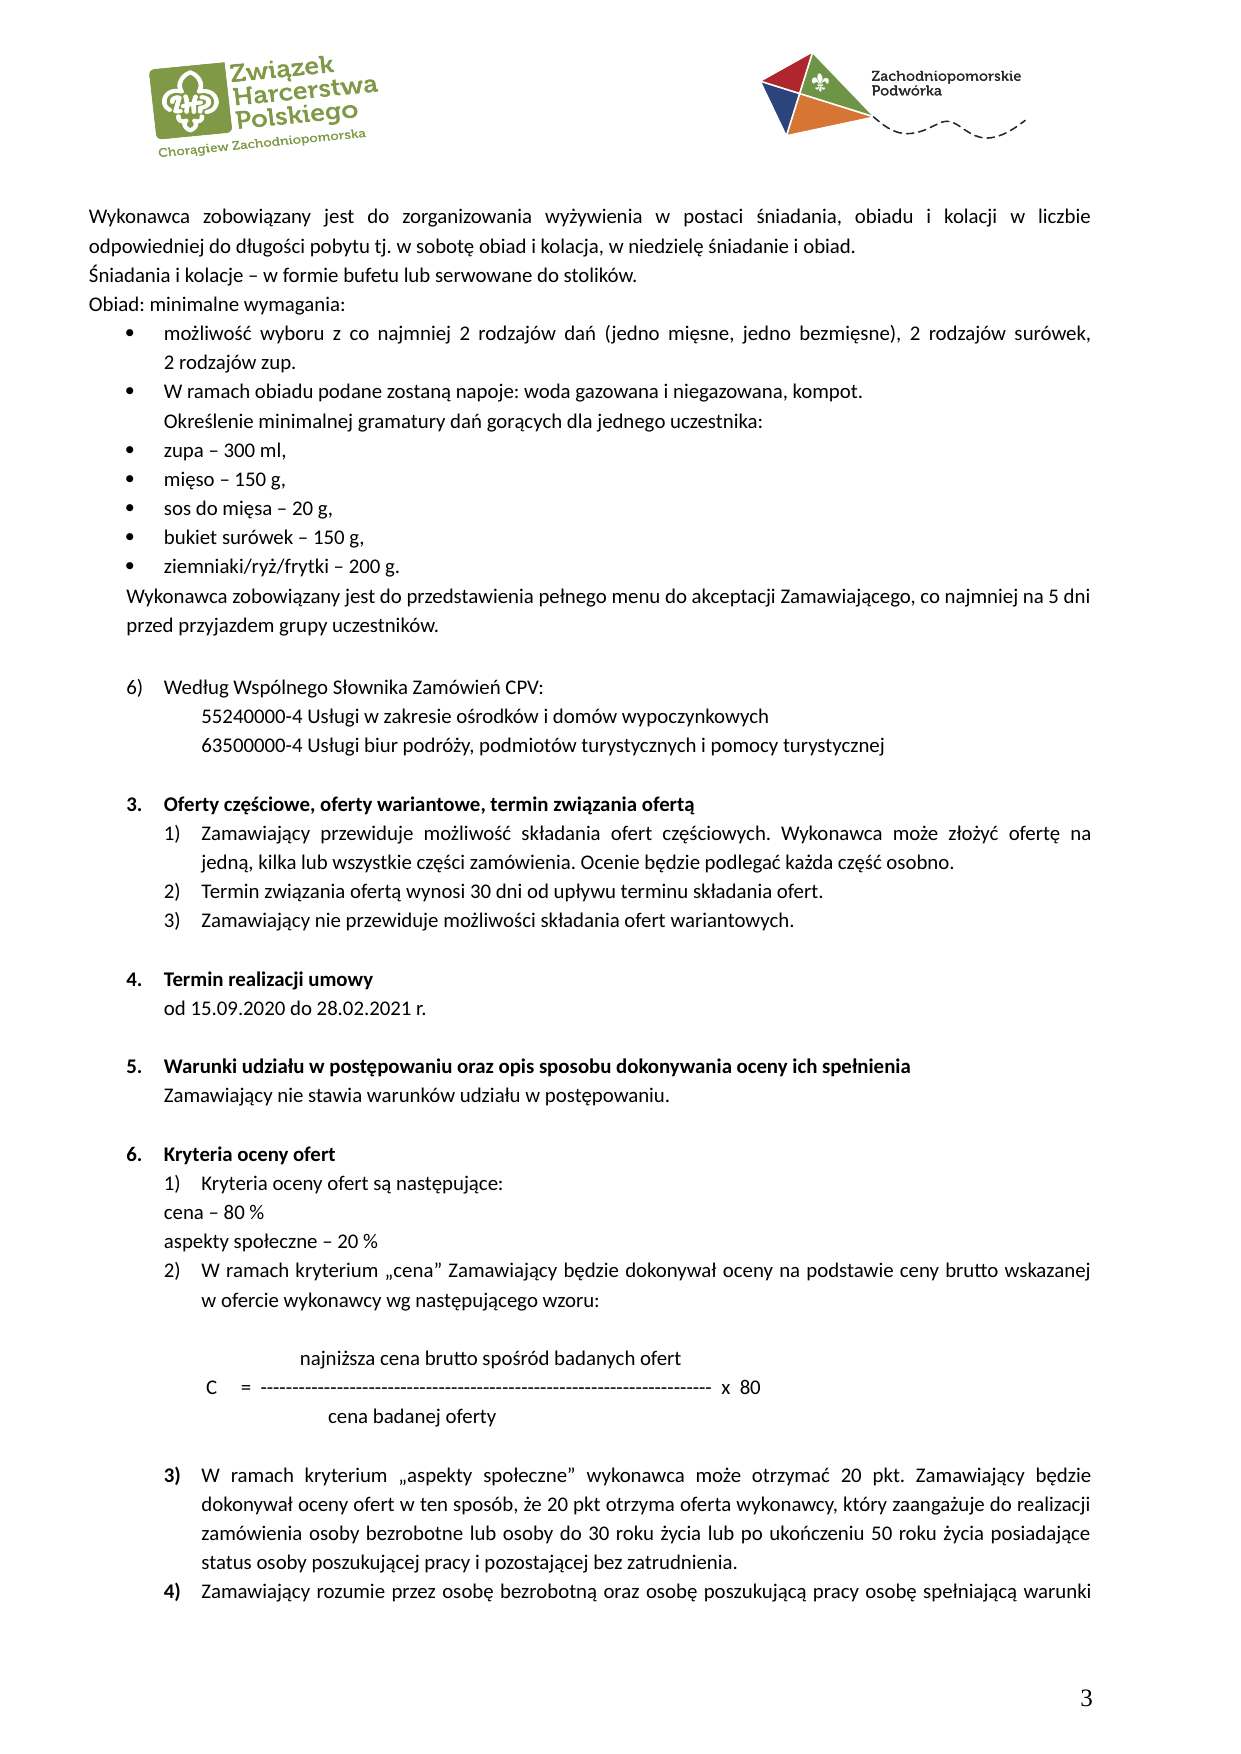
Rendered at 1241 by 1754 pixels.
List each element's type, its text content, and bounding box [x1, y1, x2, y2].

list Zamawiający nie przewiduje możliwości składania ofert wariantowych. [164, 908, 1092, 933]
list najniższa cena brutto spośród badanych ofert [201, 1345, 1092, 1371]
list Kryteria oceny ofert są następujące: [164, 1170, 1092, 1196]
list sos do mięsa – 20 g, [126, 495, 1092, 521]
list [164, 1578, 1092, 1604]
list W ramach obiadu podane zostaną napoje: woda gazowana i niegazowana, kompot. [126, 379, 1092, 404]
list ziemniaki/ryż/frytki – 200 g. [126, 554, 1092, 579]
text Obiad: minimalne wymagania: [89, 291, 1092, 317]
list Zamawiający nie stawia warunków udziału w postępowaniu. [164, 1083, 1092, 1108]
list cena badanej oferty [201, 1403, 1092, 1429]
text Wykonawca zobowiązany jest do zorganizowania wyżywienia w postaci śniadania, obiadu i kolacji w liczbie odpowiedniej do długości pobytu tj. w sobotę obiad i kolacja, w niedzielę śniadanie i obiad. [89, 204, 1092, 258]
text Śniadania i kolacje – w formie bufetu lub serwowane do stolików. [89, 262, 1092, 287]
list Według Wspólnego Słownika Zamówień CPV: [126, 674, 1092, 700]
list Zamawiający przewiduje możliwość składania ofert częściowych. Wykonawca może złożyć ofertę na jedną, kilka lub wszystkie części zamówienia. Ocenie będzie podlegać każda część osobno. [164, 820, 1092, 875]
list C = ----------------------------------------------------------------------- x 80 [201, 1374, 1092, 1400]
picture [70, 0, 1241, 228]
list Warunki udziału w postępowaniu oraz opis sposobu dokonywania oceny ich spełnienia [126, 1053, 1092, 1079]
list W ramach kryterium „aspekty społeczne” wykonawca może otrzymać 20 pkt. Zamawiający będzie dokonywał oceny ofert w ten sposób, że 20 pkt otrzyma oferta wykonawcy, który zaangażuje do realizacji zamówienia osoby bezrobotne lub osoby do 30 roku życia lub po ukończeniu 50 roku życia posiadające status osoby poszukującej pracy i pozostającej bez zatrudnienia. [164, 1462, 1092, 1575]
list Określenie minimalnej gramatury dań gorących dla jednego uczestnika: [164, 408, 1092, 433]
list W ramach kryterium „cena” Zamawiający będzie dokonywał oceny na podstawie ceny brutto wskazanej w ofercie wykonawcy wg następującego wzoru: [164, 1258, 1092, 1312]
list zupa – 300 ml, [126, 437, 1092, 462]
text Wykonawca zobowiązany jest do przedstawienia pełnego menu do akceptacji Zamawiającego, co najmniej na 5 dni przed przyjazdem grupy uczestników. [126, 583, 1092, 637]
list cena – 80 % [164, 1199, 1092, 1225]
list od 15.09.2020 do 28.02.2021 r. [164, 995, 1092, 1021]
list aspekty społeczne – 20 % [164, 1228, 1092, 1254]
list 63500000-4 Usługi biur podróży, podmiotów turystycznych i pomocy turystycznej [201, 733, 1092, 758]
list bukiet surówek – 150 g, [126, 524, 1092, 550]
list Oferty częściowe, oferty wariantowe, termin związania ofertą [126, 791, 1092, 816]
list mięso – 150 g, [126, 466, 1092, 492]
list 55240000-4 Usługi w zakresie ośrodków i domów wypoczynkowych [201, 703, 1092, 729]
list możliwość wyboru z co najmniej 2 rodzajów dań (jedno mięsne, jedno bezmięsne), 2 rodzajów surówek, 2 rodzajów zup. [126, 320, 1092, 375]
list Termin realizacji umowy [126, 966, 1092, 991]
list Kryteria oceny ofert [126, 1141, 1092, 1166]
list Termin związania ofertą wynosi 30 dni od upływu terminu składania ofert. [164, 878, 1092, 904]
